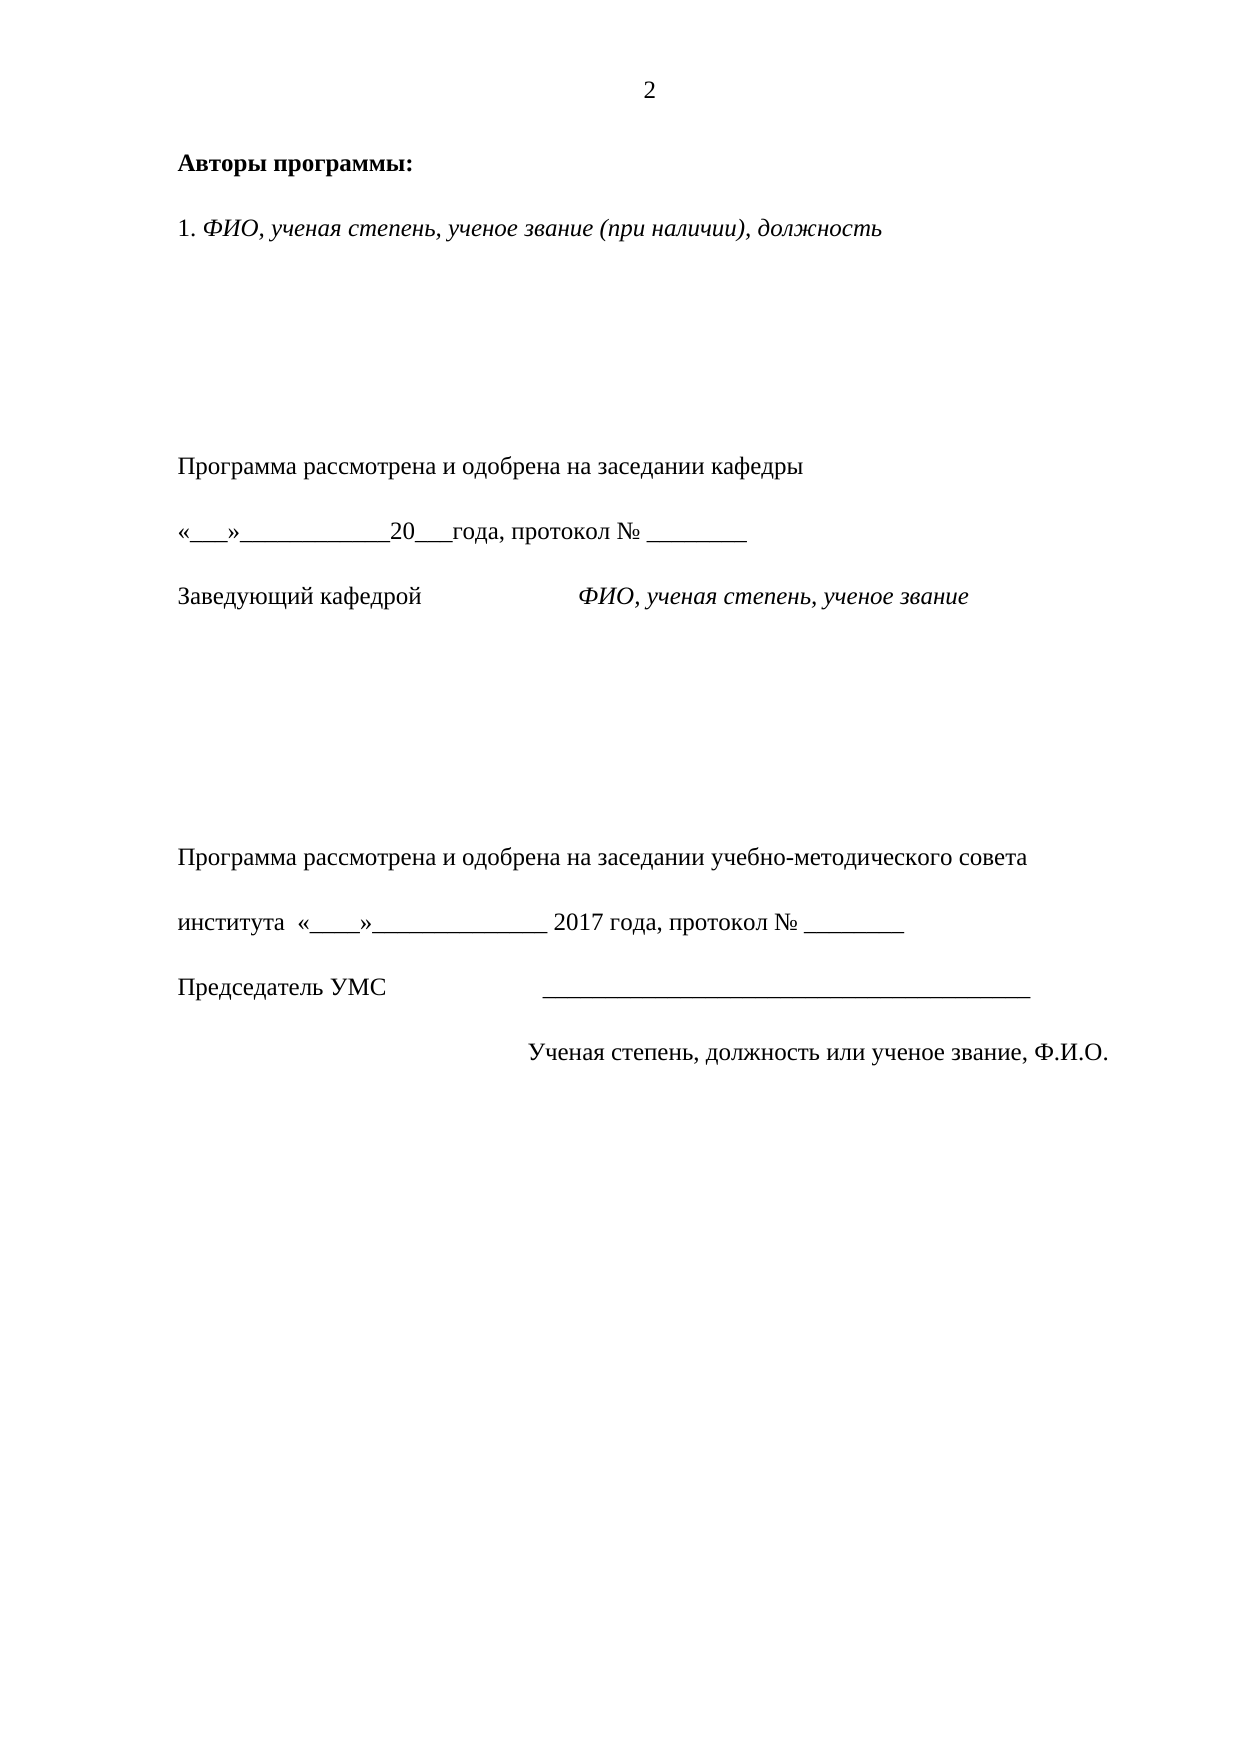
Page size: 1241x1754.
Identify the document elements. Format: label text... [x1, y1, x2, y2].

text Авторы программы: [177, 148, 632, 176]
text Программа рассмотрена и одобрена на заседании учебно-методического совета [177, 842, 1122, 871]
text Председатель УМС _______________________________________ [177, 972, 1122, 1001]
text «___»____________20___года, протокол № ________ [177, 516, 1122, 545]
text 1. ФИО, ученая степень, ученое звание (при наличии), должность [177, 213, 1122, 242]
text Заведующий кафедрой ФИО, ученая степень, ученое звание [177, 581, 1122, 610]
text института «____»______________ 2017 года, протокол № ________ [177, 907, 1122, 936]
text Ученая степень, должность или ученое звание, Ф.И.О. [177, 1037, 1122, 1066]
text Программа рассмотрена и одобрена на заседании кафедры [177, 451, 1122, 480]
